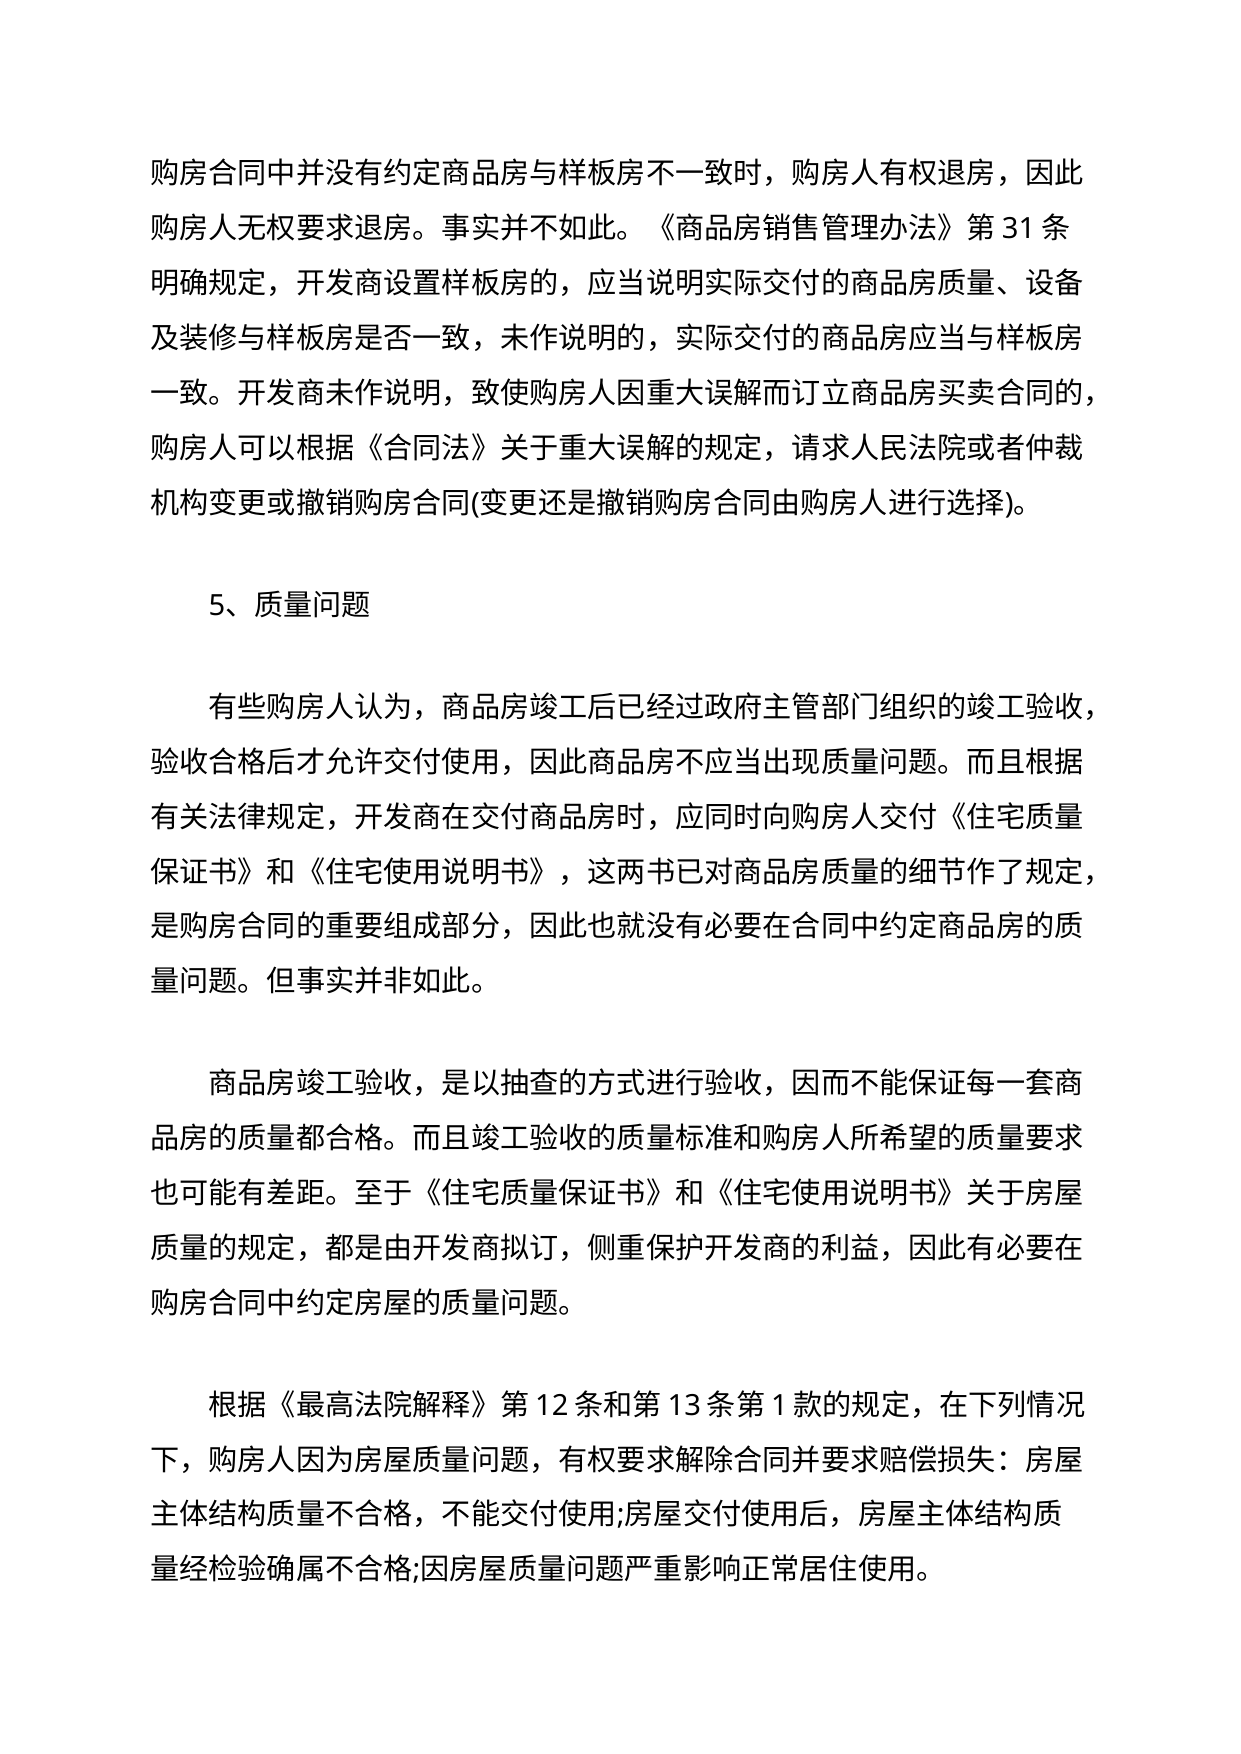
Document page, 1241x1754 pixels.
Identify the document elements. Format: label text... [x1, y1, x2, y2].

text 5、质量问题 [150, 581, 1090, 624]
text 商品房竣工验收，是以抽查的方式进行验收，因而不能保证每一套商品房的质量都合格。而且竣工验收的质量标准和购房人所希望的质量要求也可能有差距。至于《住宅质量保证书》和《住宅使用说明书》关于房屋质量的规定，都是由开发商拟订，侧重保护开发商的利益，因此有必要在购房合同中约定房屋的质量问题。 [150, 1060, 1090, 1322]
text 根据《最高法院解释》第12条和第13条第1款的规定，在下列情况下，购房人因为房屋质量问题，有权要求解除合同并要求赔偿损失：房屋主体结构质量不合格，不能交付使用;房屋交付使用后，房屋主体结构质量经检验确属不合格;因房屋质量问题严重影响正常居住使用。 [150, 1381, 1090, 1588]
text 有些购房人认为，商品房竣工后已经过政府主管部门组织的竣工验收，验收合格后才允许交付使用，因此商品房不应当出现质量问题。而且根据有关法律规定，开发商在交付商品房时，应同时向购房人交付《住宅质量保证书》和《住宅使用说明书》，这两书已对商品房质量的细节作了规定，是购房合同的重要组成部分，因此也就没有必要在合同中约定商品房的质量问题。但事实并非如此。 [150, 683, 1090, 1000]
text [150, 150, 1090, 522]
